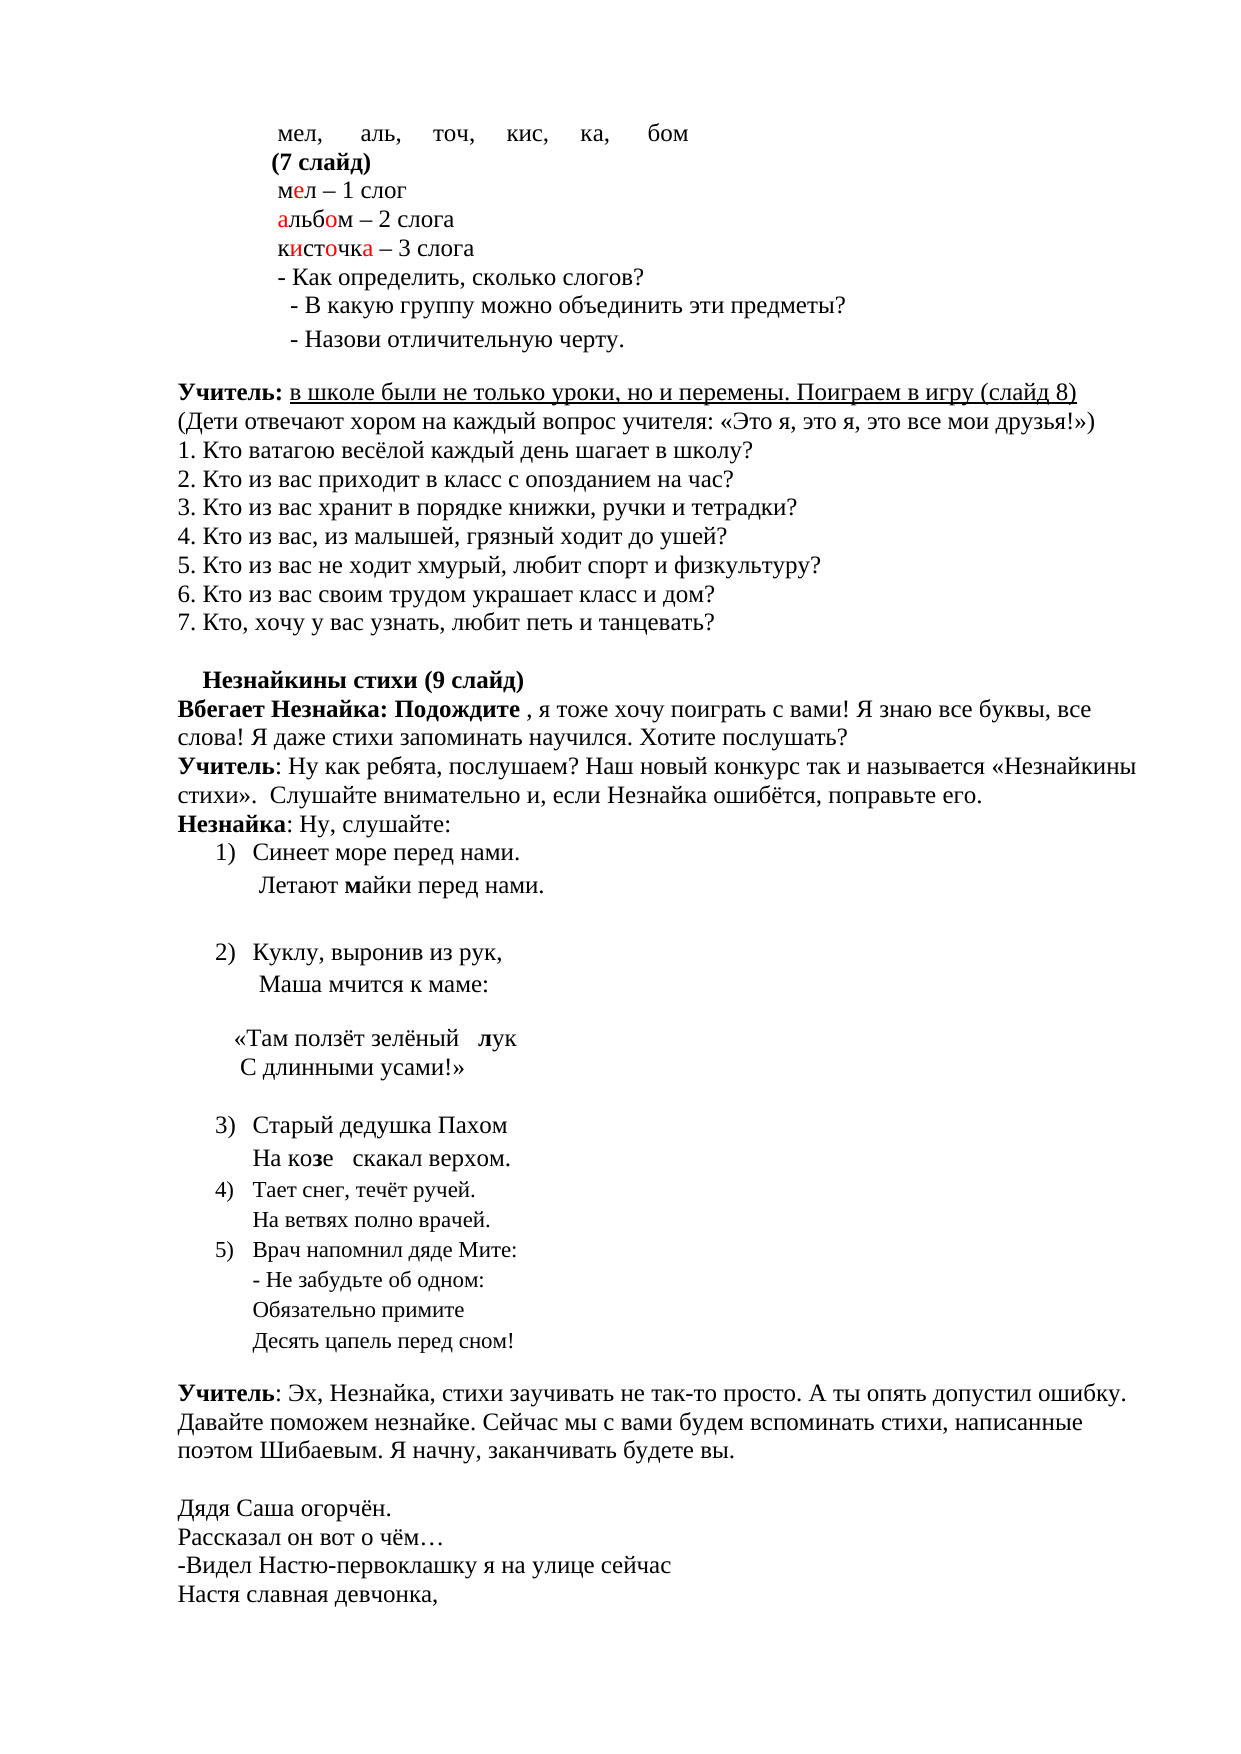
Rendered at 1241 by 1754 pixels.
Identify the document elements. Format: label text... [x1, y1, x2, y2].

text 3. Кто из вас хранит в порядке книжки, ручки и тетрадки? [177, 492, 1152, 521]
list На ветвях полно врачей. [252, 1206, 1152, 1232]
list Тает снег, течёт ручей. [215, 1176, 1152, 1202]
list - Не забудьте об одном: [252, 1266, 1152, 1293]
text Рассказал он вот о чём… [177, 1522, 1152, 1550]
list Обязательно примите [252, 1297, 1152, 1323]
text мел – 1 слог [177, 176, 1152, 204]
list Маша мчится к маме: [252, 969, 1152, 998]
text Вбегает Незнайка: Подождите , я тоже хочу поиграть с вами! Я знаю все буквы, все слова! Я даже стихи запоминать научился. Хотите послушать? [177, 694, 1152, 751]
text 5. Кто из вас не ходит хмурый, любит спорт и физкультуру? [177, 550, 1152, 579]
text 7. Кто, хочу у вас узнать, любит петь и танцевать? [177, 607, 1152, 636]
list Старый дедушка Пахом [215, 1110, 1152, 1138]
list Летают майки перед нами. [252, 871, 1152, 899]
text Незнайкины стихи (9 слайд) [177, 665, 1152, 694]
text 1. Кто ватагою весёлой каждый день шагает в школу? [177, 435, 1152, 464]
list На козе скакал верхом. [252, 1143, 1152, 1171]
text «Там ползёт зелёный лук [177, 1023, 1152, 1052]
text -Видел Настю-первоклашку я на улице сейчас [177, 1550, 1152, 1579]
list Десять цапель перед сном! [252, 1327, 1152, 1353]
text 2. Кто из вас приходит в класс с опозданием на час? [177, 464, 1152, 492]
text Учитель: в школе были не только уроки, но и перемены. Поиграем в игру (слайд 8) [177, 377, 1152, 406]
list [290, 291, 1152, 319]
list Куклу, выронив из рук, [215, 937, 1152, 965]
text (7 слайд) [177, 147, 1152, 176]
text Учитель: Эх, Незнайка, стихи заучивать не так-то просто. А ты опять допустил ошибку. Давайте поможем незнайке. Сейчас мы с вами будем вспоминать стихи, написанные поэтом Шибаевым. Я начну, заканчивать будете вы. [177, 1378, 1152, 1464]
text Учитель: Ну как ребята, послушаем? Наш новый конкурс так и называется «Незнайкины стихи». Слушайте внимательно и, если Незнайка ошибётся, поправьте его. [177, 751, 1152, 809]
text альбом – 2 слога [177, 204, 1152, 233]
text Незнайка: Ну, слушайте: [177, 809, 1152, 837]
text С длинными усами!» [177, 1052, 1152, 1081]
text мел, аль, точ, кис, ка, бом [177, 118, 1152, 147]
list - Назови отличительную черту. [290, 324, 1152, 352]
text - Как определить, сколько слогов? [177, 262, 1152, 291]
list Врач напомнил дяде Мите: [215, 1236, 1152, 1262]
text Настя славная девчонка, [177, 1579, 1152, 1608]
list Синеет море перед нами. [215, 837, 1152, 866]
text (Дети отвечают хором на каждый вопрос учителя: «Это я, это я, это все мои друзья!») [177, 406, 1152, 435]
text кисточка – 3 слога [177, 233, 1152, 262]
text Дядя Саша огорчён. [177, 1493, 1152, 1522]
text 4. Кто из вас, из малышей, грязный ходит до ушей? [177, 521, 1152, 550]
text 6. Кто из вас своим трудом украшает класс и дом? [177, 579, 1152, 607]
